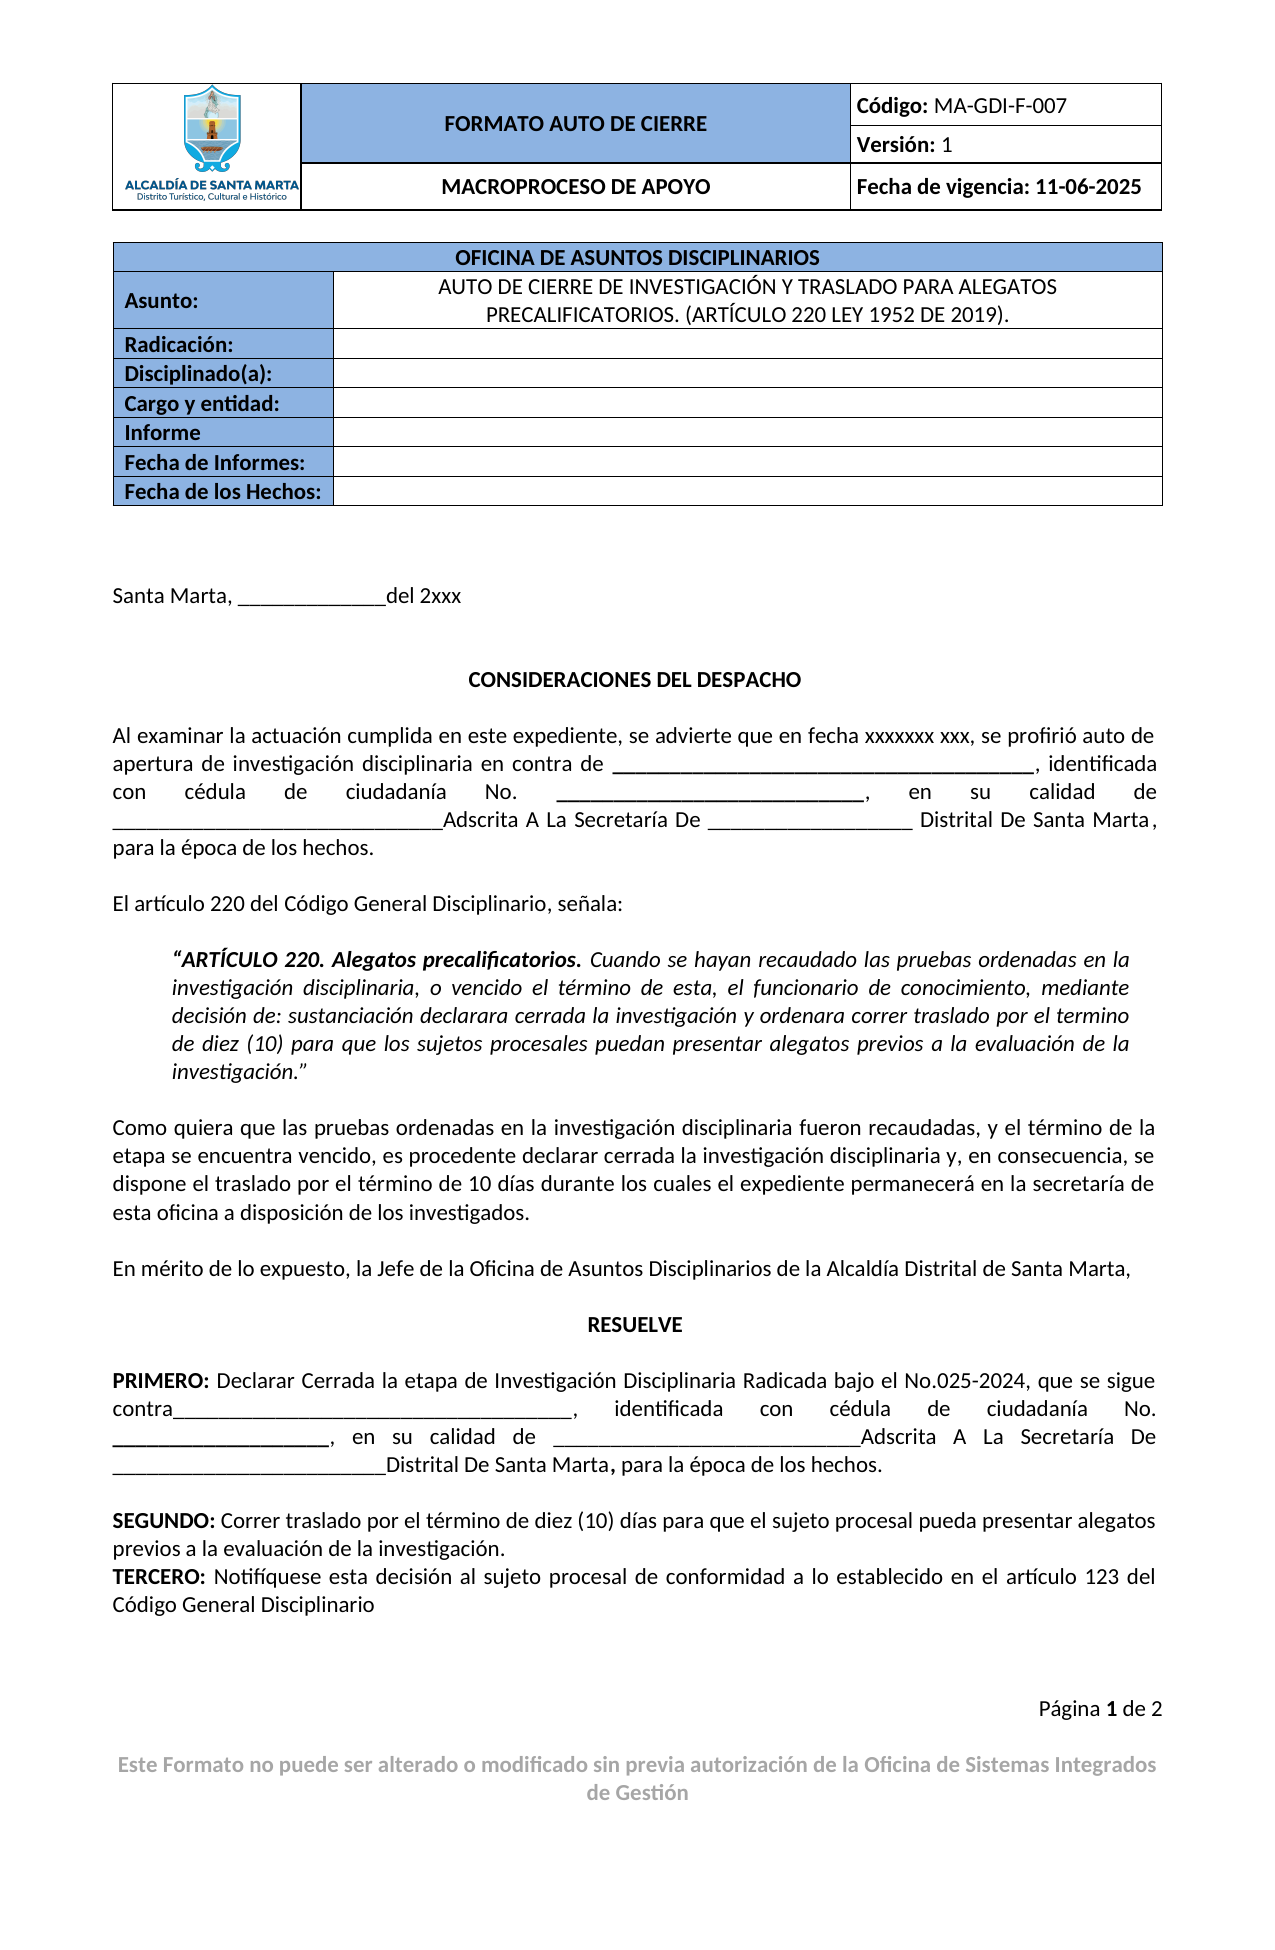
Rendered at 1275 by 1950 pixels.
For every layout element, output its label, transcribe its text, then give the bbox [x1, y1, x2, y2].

text “ARTÍCULO 220. Alegatos precalificatorios. Cuando se hayan recaudado las pruebas ordenadas en la investigación disciplinaria, o vencido el término de esta, el funcionario de conocimiento, mediante decisión de: sustanciación declarara cerrada la investigación y ordenara correr traslado por el termino de diez (10) para que los sujetos procesales puedan presentar alegatos previos a la evaluación de la investigación.” [172, 945, 1132, 1086]
table_cell [334, 359, 1162, 387]
text SEGUNDO: Correr traslado por el término de diez (10) días para que el sujeto procesal pueda presentar alegatos previos a la evaluación de la investigación. [112, 1506, 1157, 1562]
table_cell [334, 388, 1162, 417]
text Como quiera que las pruebas ordenadas en la investigación disciplinaria fueron recaudadas, y el término de la etapa se encuentra vencido, es procedente declarar cerrada la investigación disciplinaria y, en consecuencia, se dispone el traslado por el término de 10 días durante los cuales el expediente permanecerá en la secretaría de esta oficina a disposición de los investigados. [112, 1113, 1157, 1226]
table_header OFICINA DE ASUNTOS DISCIPLINARIOS [114, 243, 1162, 271]
text Al examinar la actuación cumplida en este expediente, se advierte que en fecha xxxxxxx xxx, se profirió auto de apertura de investigación disciplinaria en contra de _____________________________________, identificada con cédula de ciudadanía No. ___________________________, en su calidad de _____________________________Adscrita A La Secretaría De __________________ Distrital De Santa Marta, para la época de los hechos. [112, 721, 1157, 861]
text En mérito de lo expuesto, la Jefe de la Oficina de Asuntos Disciplinarios de la Alcaldía Distrital de Santa Marta, [112, 1254, 1157, 1282]
table_cell Disciplinado(a): [114, 359, 333, 387]
table_cell [334, 477, 1162, 505]
text CONSIDERACIONES DEL DESPACHO [112, 665, 1157, 693]
table_cell Radicación: [114, 329, 333, 358]
table_cell [334, 418, 1162, 446]
text PRIMERO: Declarar Cerrada la etapa de Investigación Disciplinaria Radicada bajo el No.025-2024, que se sigue contra___________________________________, identificada con cédula de ciudadanía No. ___________________, en su calidad de ___________________________Adscrita A La Secretaría De ________________________Distrital De Santa Marta, para la época de los hechos. [112, 1366, 1157, 1478]
picture [113, 84, 301, 209]
table_cell Cargo y entidad: [114, 388, 333, 417]
table_cell Asunto: [114, 272, 333, 328]
table_cell Informe [114, 418, 333, 446]
text TERCERO: Notifíquese esta decisión al sujeto procesal de conformidad a lo establecido en el artículo 123 del Código General Disciplinario [112, 1562, 1157, 1618]
table_cell [334, 329, 1162, 358]
text RESUELVE [112, 1310, 1157, 1338]
table_cell Fecha de los Hechos: [114, 477, 333, 505]
text Santa Marta, _____________del 2xxx [112, 581, 1157, 609]
table_cell [334, 447, 1162, 476]
table_cell Fecha de Informes: [114, 447, 333, 476]
text El artículo 220 del Código General Disciplinario, señala: [112, 889, 1157, 917]
table_cell AUTO DE CIERRE DE INVESTIGACIÓN Y TRASLADO PARA ALEGATOS PRECALIFICATORIOS. (ARTÍCULO 220 LEY 1952 DE 2019). [334, 272, 1162, 328]
